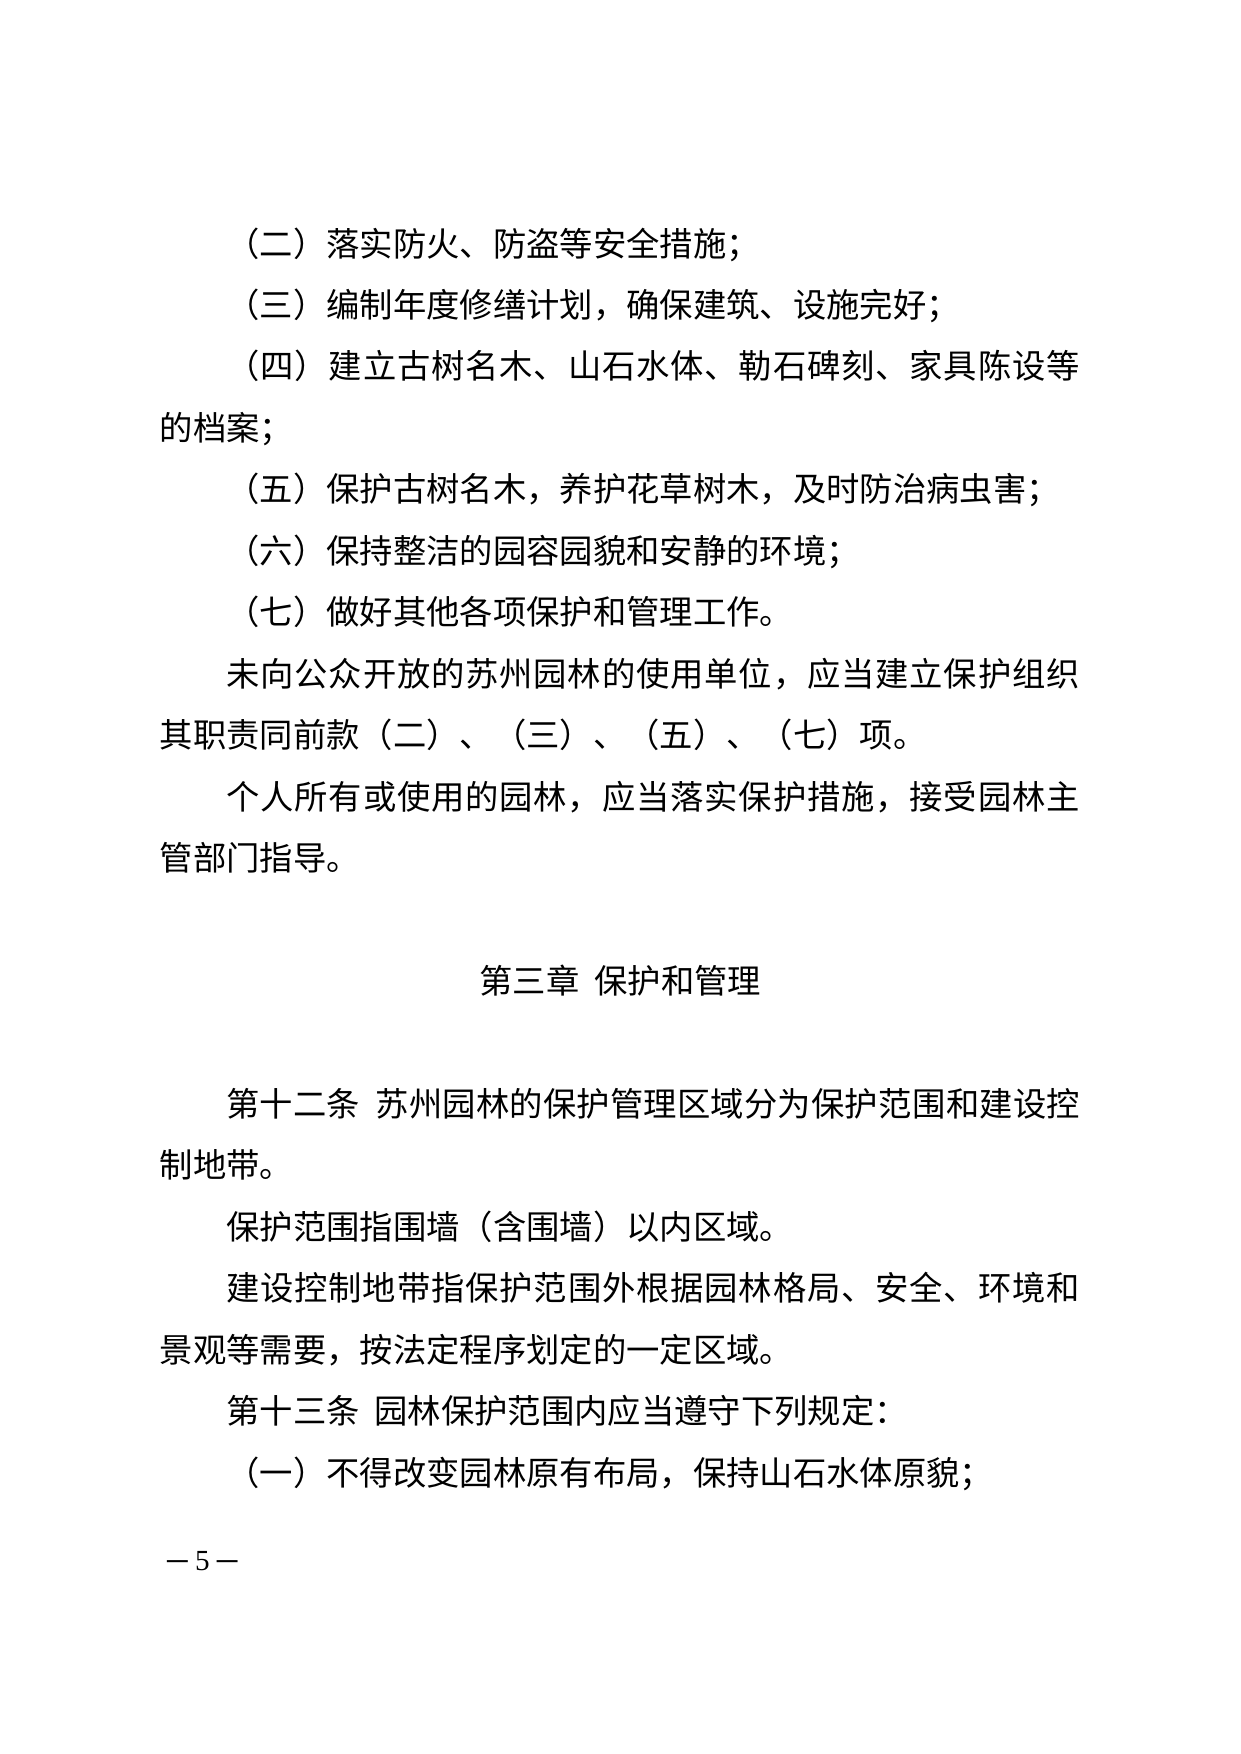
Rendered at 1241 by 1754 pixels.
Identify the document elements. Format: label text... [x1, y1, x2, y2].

text 第三章 保护和管理 [159, 944, 1081, 1006]
text 个人所有或使用的园林，应当落实保护措施，接受园林主管部门指导。 [159, 760, 1081, 883]
text （五）保护古树名木，养护花草树木，及时防治病虫害； [159, 453, 1081, 514]
text 建设控制地带指保护范围外根据园林格局、安全、环境和景观等需要，按法定程序划定的一定区域。 [159, 1252, 1081, 1374]
text 保护范围指围墙（含围墙）以内区域。 [159, 1190, 1081, 1252]
text （六）保持整洁的园容园貌和安静的环境； [159, 514, 1081, 576]
text （一）不得改变园林原有布局，保持山石水体原貌； [159, 1436, 1081, 1497]
text （二）落实防火、防盗等安全措施； [159, 207, 1081, 268]
text 第十二条 苏州园林的保护管理区域分为保护范围和建设控制地带。 [159, 1067, 1081, 1190]
text （四）建立古树名木、山石水体、勒石碑刻、家具陈设等的档案； [159, 330, 1081, 453]
text 未向公众开放的苏州园林的使用单位，应当建立保护组织，其职责同前款（二）、（三）、（五）、（七）项。 [159, 637, 1081, 760]
text （三）编制年度修缮计划，确保建筑、设施完好； [159, 268, 1081, 330]
text 第十三条 园林保护范围内应当遵守下列规定： [159, 1374, 1081, 1436]
text （七）做好其他各项保护和管理工作。 [159, 576, 1081, 637]
